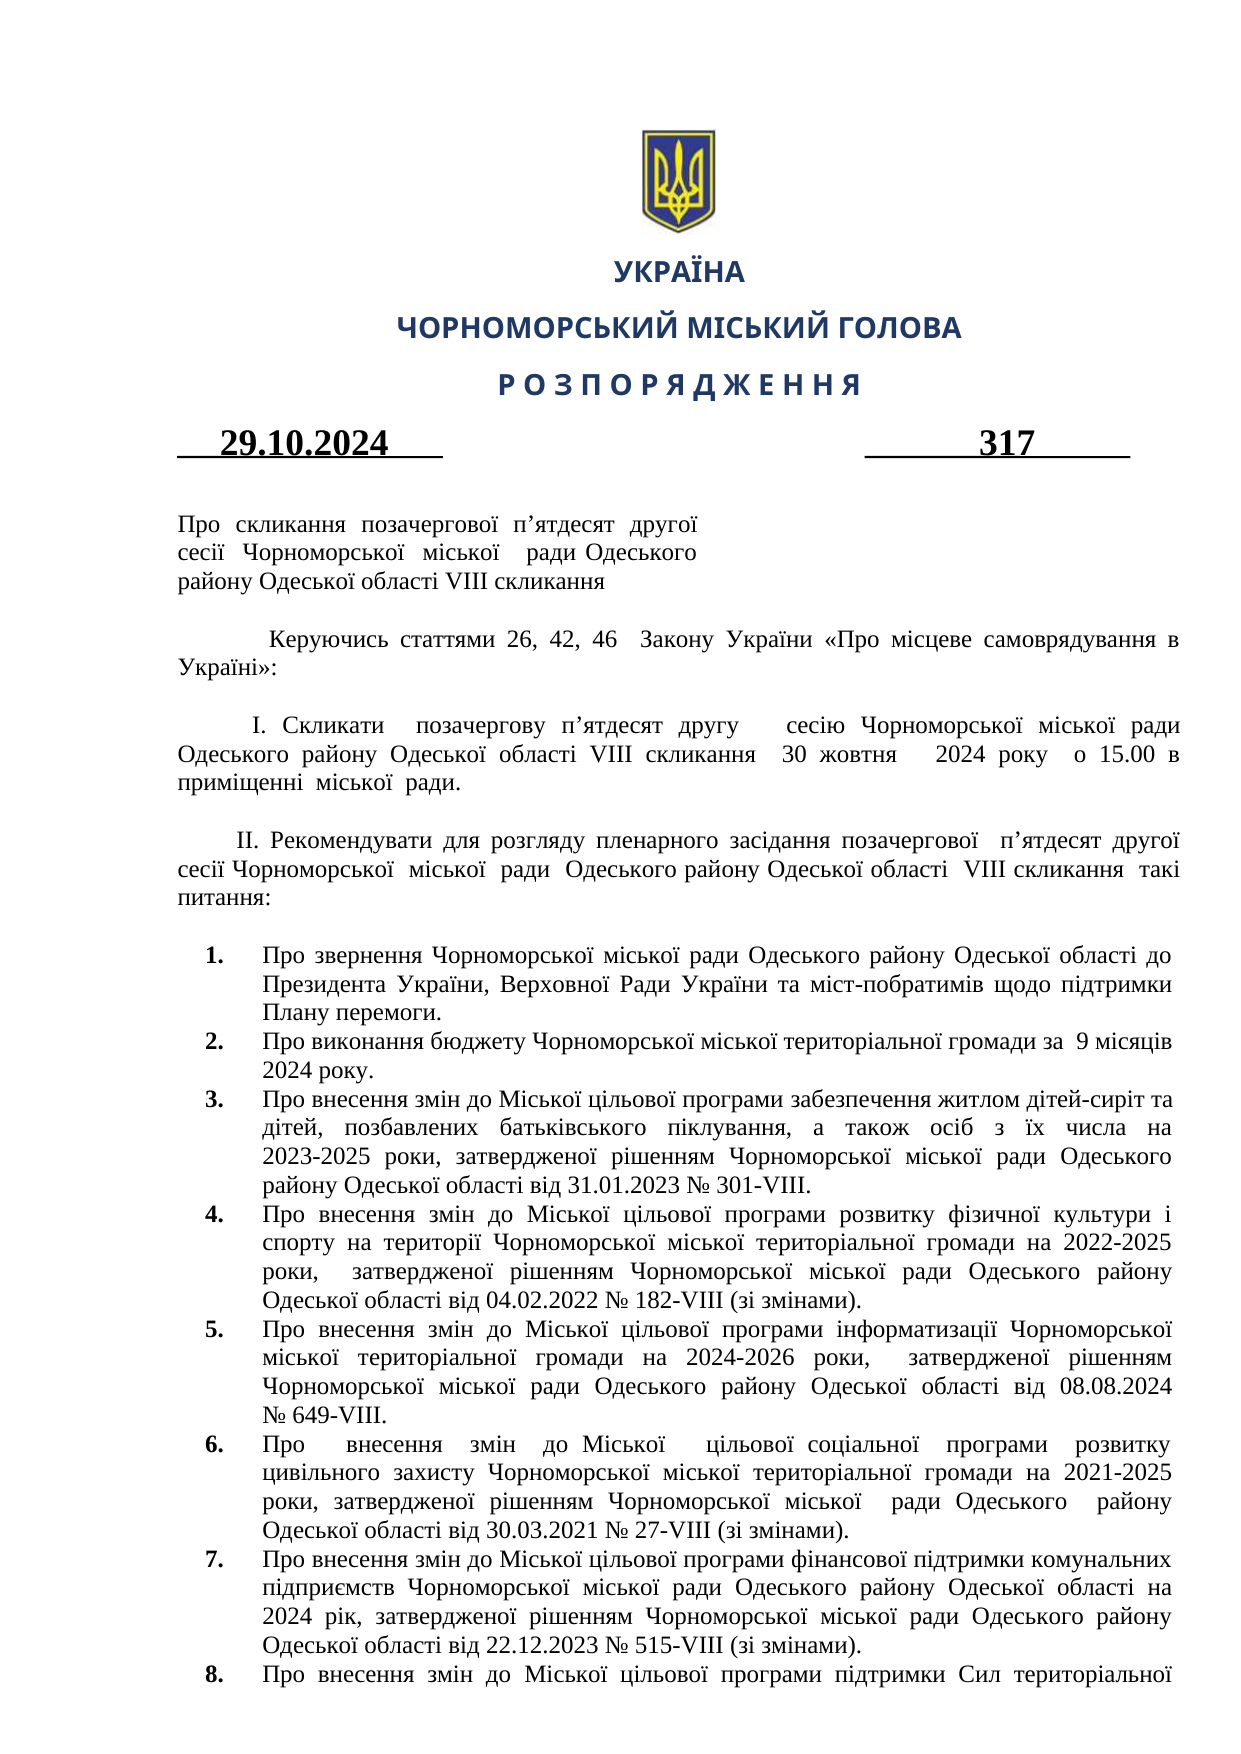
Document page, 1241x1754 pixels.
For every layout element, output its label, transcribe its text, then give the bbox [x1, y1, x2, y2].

table_header Про скликання позачергової п’ятдесят другої сесії Чорноморської міської ради Одеського району Одеської області VIІI скликання [166, 480, 709, 624]
table_cell Про внесення змін до Міської цільової програми розвитку фізичної культури і спорту на території Чорноморської міської територіальної громади на 2022-2025 роки, затвердженої рішенням Чорноморської міської ради Одеського району Одеської області від 04.02.2022 № 182-VIII (зі змінами). [251, 1199, 1184, 1314]
table_cell Про внесення змін до Міської цільової програми інформатизації Чорноморської міської територіальної громади на 2024-2026 роки, затвердженої рішенням Чорноморської міської ради Одеського району Одеської області від 08.08.2024 № 649-VIII. [251, 1314, 1184, 1429]
picture [641, 129, 717, 235]
text Керуючись статтями 26, 42, 46 Закону України «Про місцеве самоврядування в Україні»: [177, 624, 1181, 681]
table_cell Про внесення змін до Міської цільової програми забезпечення житлом дітей-сиріт та дітей, позбавлених батьківського піклування, а також осіб з їх числа на 2023-2025 роки, затвердженої рішенням Чорноморської міської ради Одеського району Одеської області від 31.01.2023 № 301-VIII. [251, 1084, 1184, 1199]
table_cell 2. [177, 1026, 251, 1084]
table_header Про звернення Чорноморської міської ради Одеського району Одеської області до Президента України, Верховної Ради України та міст-побратимів щодо підтримки Плану перемоги. [251, 940, 1184, 1026]
table_cell 5. [177, 1314, 251, 1429]
table_cell 8. [177, 1659, 251, 1687]
text УКРАЇНА [177, 251, 1181, 291]
table_header 1. [177, 940, 251, 1026]
table_cell 6. [177, 1429, 251, 1544]
table_cell 4. [177, 1199, 251, 1314]
table_cell Про внесення змін до Міської цільової соціальної програми розвитку цивільного захисту Чорноморської міської територіальної громади на 2021-2025 роки, затвердженої рішенням Чорноморської міської ради Одеського району Одеської області від 30.03.2021 № 27-VIII (зі змінами). [251, 1429, 1184, 1544]
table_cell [251, 1659, 1184, 1687]
text І. Скликати позачергову п’ятдесят другу сесію Чорноморської міської ради Одеського району Одеської області VІII скликання 30 жовтня 2024 року о 15.00 в приміщенні міської ради. [177, 710, 1181, 796]
table_cell Про виконання бюджету Чорноморської міської територіальної громади за 9 місяців 2024 року. [251, 1026, 1184, 1084]
text ІІ. Рекомендувати для розгляду пленарного засідання позачергової п’ятдесят другої сесії Чорноморської міської ради Одеського району Одеської області VIIІ скликання такі питання: [177, 825, 1181, 911]
text Р О З П О Р Я Д Ж Е Н Н Я [177, 364, 1181, 403]
text ЧОРНОМОРСЬКИЙ МІСЬКИЙ ГОЛОВА [177, 307, 1181, 347]
table_cell Про внесення змін до Міської цільової програми фінансової підтримки комунальних підприємств Чорноморської міської ради Одеського району Одеської області на 2024 рік, затвердженої рішенням Чорноморської міської ради Одеського району Одеської області від 22.12.2023 № 515-VIII (зі змінами). [251, 1544, 1184, 1659]
table_cell 3. [177, 1084, 251, 1199]
text 29.10.2024 317 [177, 420, 1181, 463]
table_cell 7. [177, 1544, 251, 1659]
